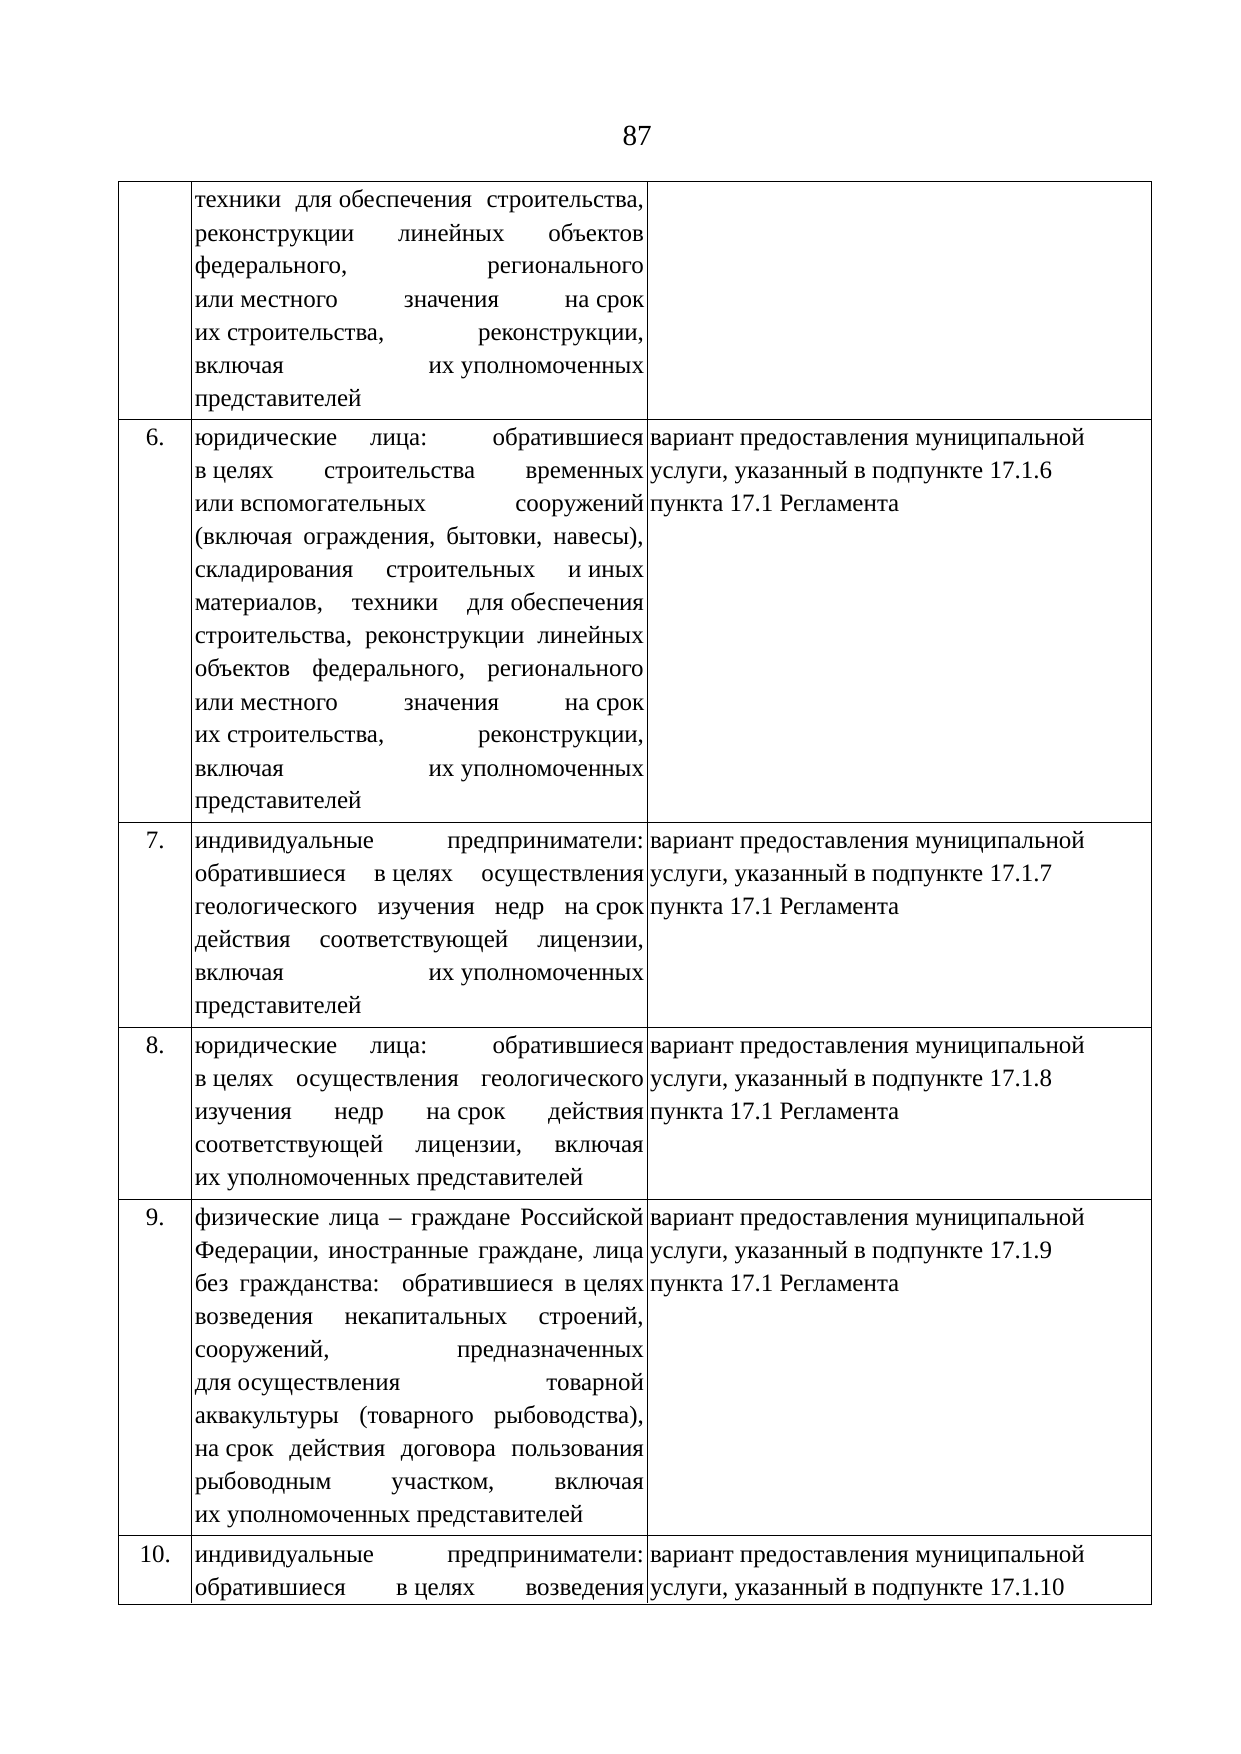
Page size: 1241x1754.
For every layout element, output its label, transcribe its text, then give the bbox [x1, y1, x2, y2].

table_cell вариант предоставления муниципальной услуги, указанный в подпункте 17.1.9 пункта 17.1 Регламента [648, 1200, 1151, 1535]
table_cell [648, 1536, 1151, 1603]
table_cell 8. [119, 1028, 191, 1198]
table_cell индивидуальные предприниматели: обратившиеся в целях осуществления геологического изучения недр на срок действия соответствующей лицензии, включая их уполномоченных представителей [192, 823, 647, 1027]
table_cell вариант предоставления муниципальной услуги, указанный в подпункте 17.1.6 пункта 17.1 Регламента [648, 420, 1151, 822]
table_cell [648, 182, 1151, 419]
table_cell вариант предоставления муниципальной услуги, указанный в подпункте 17.1.7 пункта 17.1 Регламента [648, 823, 1151, 1027]
table_cell 6. [119, 420, 191, 822]
table_cell 9. [119, 1200, 191, 1535]
table_cell юридические лица: обратившиеся в целях строительства временных или вспомогательных сооружений (включая ограждения, бытовки, навесы), складирования строительных и иных материалов, техники для обеспечения строительства, реконструкции линейных объектов федерального, регионального или местного значения на срок их строительства, реконструкции, включая их уполномоченных представителей [192, 420, 647, 822]
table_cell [192, 182, 647, 419]
table_cell юридические лица: обратившиеся в целях осуществления геологического изучения недр на срок действия соответствующей лицензии, включая их уполномоченных представителей [192, 1028, 647, 1198]
table_cell физические лица – граждане Российской Федерации, иностранные граждане, лица без гражданства: обратившиеся в целях возведения некапитальных строений, сооружений, предназначенных для осуществления товарной аквакультуры (товарного рыбоводства), на срок действия договора пользования рыбоводным участком, включая их уполномоченных представителей [192, 1200, 647, 1535]
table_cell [192, 1536, 647, 1603]
table_cell 5. [119, 182, 191, 419]
table_cell вариант предоставления муниципальной услуги, указанный в подпункте 17.1.8 пункта 17.1 Регламента [648, 1028, 1151, 1198]
table_cell 10. [119, 1536, 191, 1603]
table_cell 7. [119, 823, 191, 1027]
